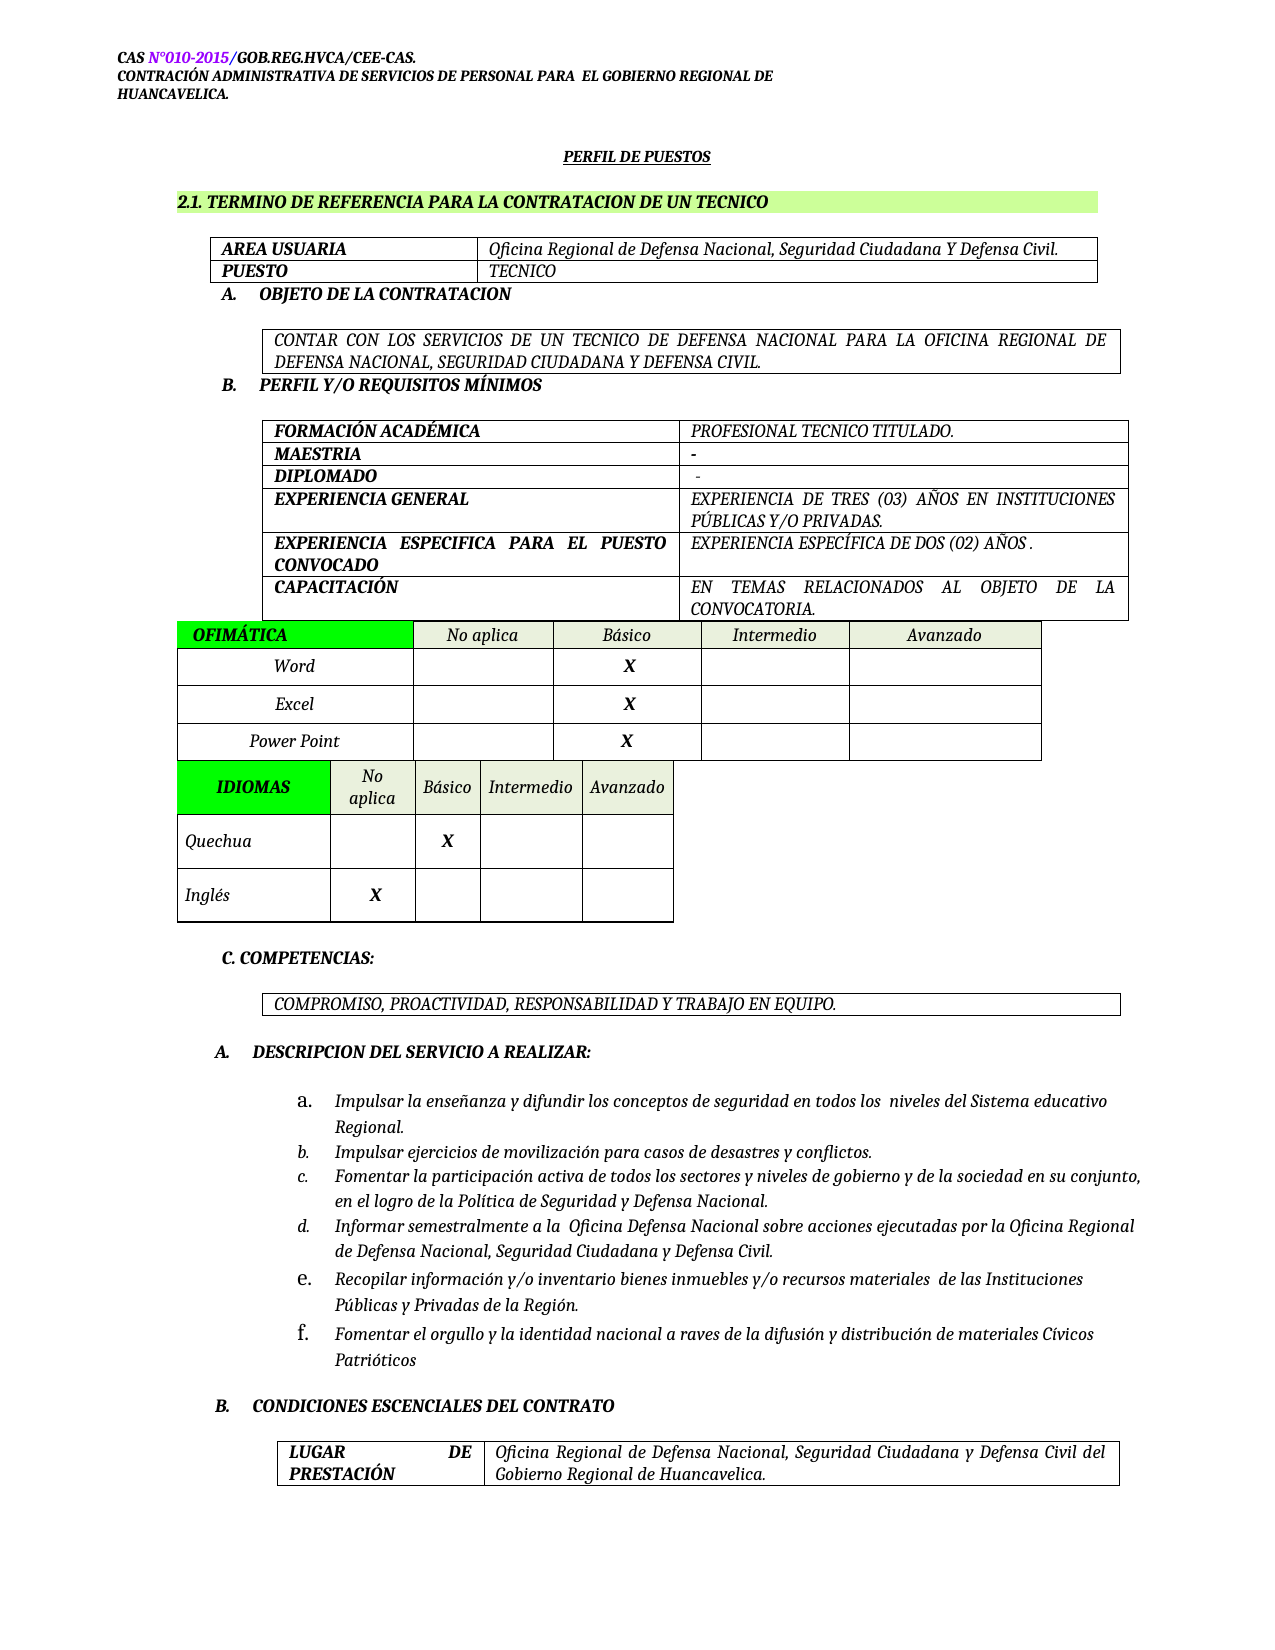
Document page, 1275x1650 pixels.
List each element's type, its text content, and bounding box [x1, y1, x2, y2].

table_cell X [554, 724, 701, 760]
list DESCRIPCION DEL SERVICIO A REALIZAR: [215, 1041, 1098, 1063]
table_header COMPROMISO, PROACTIVIDAD, RESPONSABILIDAD Y TRABAJO EN EQUIPO. [263, 994, 1120, 1015]
table_cell [331, 815, 415, 868]
text C. COMPETENCIAS: [222, 922, 1098, 969]
table_cell Word [178, 649, 413, 685]
table_cell [414, 649, 553, 685]
table_cell TECNICO [478, 261, 1097, 282]
table_cell X [331, 869, 415, 921]
table_cell X [416, 815, 480, 868]
table_cell EXPERIENCIA GENERAL [263, 489, 679, 532]
table_cell IDIOMAS [177, 761, 330, 814]
table_cell MAESTRIA [263, 443, 679, 465]
table_cell EXPERIENCIA ESPECÍFICA DE DOS (02) AÑOS . [680, 533, 1128, 576]
table_cell [850, 724, 1041, 760]
table_header FORMACIÓN ACADÉMICA [263, 421, 679, 442]
table_cell Power Point [178, 724, 413, 760]
table_cell DIPLOMADO [263, 466, 679, 487]
table_cell EXPERIENCIA DE TRES (03) AÑOS EN INSTITUCIONES PÚBLICAS Y/O PRIVADAS. [680, 489, 1128, 532]
table_header Básico [554, 622, 701, 648]
table_cell Avanzado [583, 761, 673, 814]
list PERFIL Y/O REQUISITOS MÍNIMOS [222, 374, 1098, 396]
table_cell [481, 815, 582, 868]
table_cell No aplica [331, 761, 415, 814]
table_cell [702, 686, 849, 723]
table_cell [702, 724, 849, 760]
text PERFIL DE PUESTOS [177, 148, 1098, 167]
table_header Oficina Regional de Defensa Nacional, Seguridad Ciudadana y Defensa Civil del Gobierno Regional de Huancavelica. [485, 1442, 1119, 1485]
table_header CONTAR CON LOS SERVICIOS DE UN TECNICO DE DEFENSA NACIONAL PARA LA OFICINA REGIONAL DE DEFENSA NACIONAL, SEGURIDAD CIUDADANA Y DEFENSA CIVIL. [263, 330, 1120, 373]
table_header Oficina Regional de Defensa Nacional, Seguridad Ciudadana Y Defensa Civil. [478, 238, 1097, 259]
table_header Impulsar la enseñanza y difundir los conceptos de seguridad en todos los niveles del Sistema educativo Regional. Impulsar ejercicios de movilización para casos de desastres y conflictos. Fomentar la participación activa de todos los sectores y niveles de gobierno y de la sociedad en su conjunto, en el logro de la Política de Seguridad y Defensa Nacional. Informar semestralmente a la Oficina Defensa Nacional sobre acciones ejecutadas por la Oficina Regional de Defensa Nacional, Seguridad Ciudadana y Defensa Civil. Recopilar información y/o inventario bienes inmuebles y/o recursos materiales de las Instituciones Públicas y Privadas de la Región. Fomentar el orgullo y la identidad nacional a raves de la difusión y distribución de materiales Cívicos Patrióticos [177, 1087, 1158, 1395]
table_cell [481, 869, 582, 921]
text 2.1. TERMINO DE REFERENCIA PARA LA CONTRATACION DE UN TECNICO [177, 191, 1098, 213]
table_cell [416, 869, 480, 921]
table_cell X [554, 686, 701, 723]
list OBJETO DE LA CONTRATACION [222, 283, 1098, 305]
table_cell EXPERIENCIA ESPECIFICA PARA EL PUESTO CONVOCADO [263, 533, 679, 576]
table_cell Inglés [178, 869, 330, 921]
table_cell CAPACITACIÓN [263, 577, 679, 620]
table_cell [583, 815, 673, 868]
table_cell Intermedio [481, 761, 582, 814]
table_header No aplica [414, 622, 553, 648]
table_cell [583, 869, 673, 921]
table_cell [680, 466, 1128, 487]
table_header Avanzado [850, 622, 1041, 648]
table_cell [414, 724, 553, 760]
table_header PROFESIONAL TECNICO TITULADO. [680, 421, 1128, 442]
table_cell - [680, 443, 1128, 465]
table_header OFIMÁTICA [177, 621, 413, 648]
table_cell PUESTO [211, 261, 477, 282]
table_cell EN TEMAS RELACIONADOS AL OBJETO DE LA CONVOCATORIA. [680, 577, 1128, 620]
table_header LUGAR DE PRESTACIÓN [278, 1442, 484, 1485]
table_cell [414, 686, 553, 723]
table_cell X [554, 649, 701, 685]
table_cell [850, 649, 1041, 685]
table_cell [850, 686, 1041, 723]
table_cell Quechua [178, 815, 330, 868]
table_cell Básico [416, 761, 480, 814]
list CONDICIONES ESCENCIALES DEL CONTRATO [215, 1395, 1098, 1417]
table_cell [702, 649, 849, 685]
table_cell Excel [178, 686, 413, 723]
table_header Intermedio [702, 622, 849, 648]
table_header AREA USUARIA [211, 238, 477, 259]
